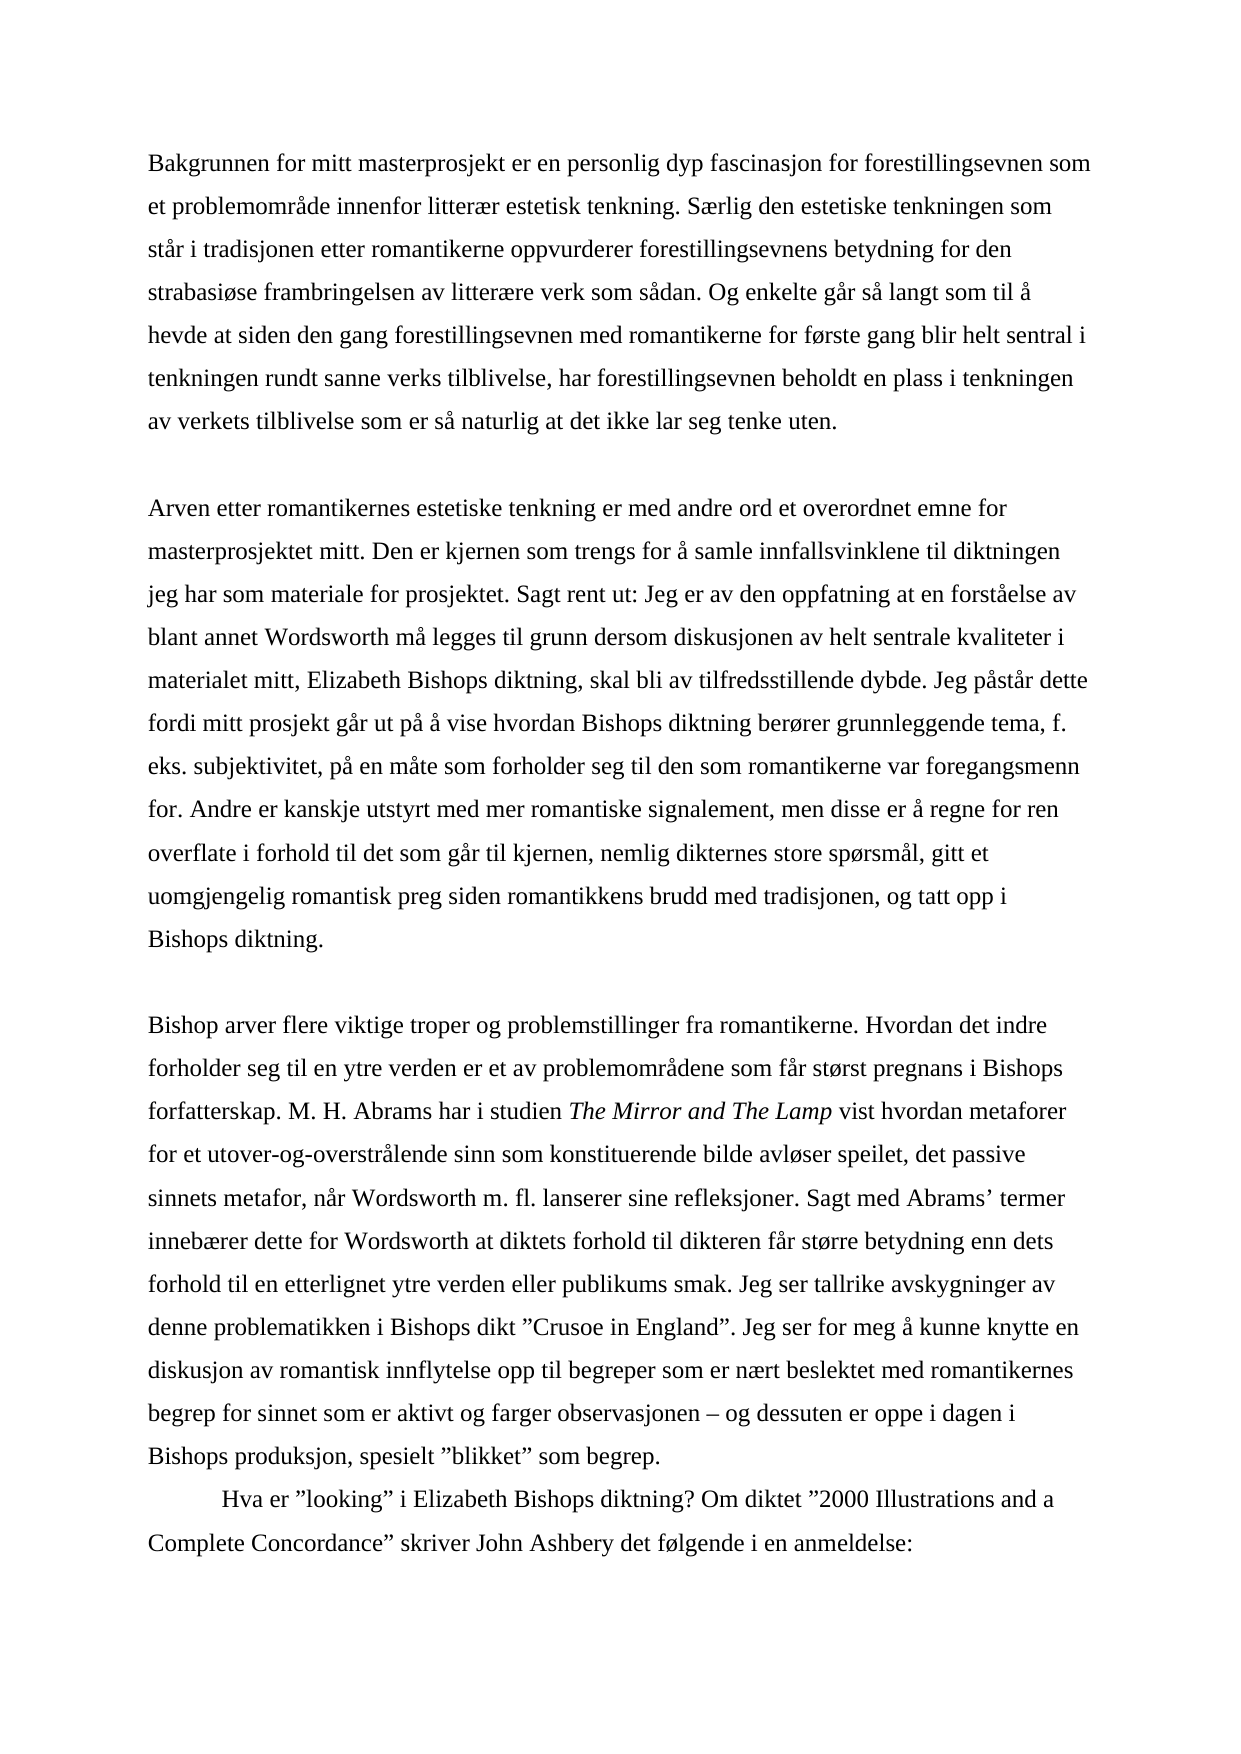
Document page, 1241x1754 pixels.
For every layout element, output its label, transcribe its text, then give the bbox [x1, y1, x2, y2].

text Arven etter romantikernes estetiske tenkning er med andre ord et overordnet emne for masterprosjektet mitt. Den er kjernen som trengs for å samle innfallsvinklene til diktningen jeg har som materiale for prosjektet. Sagt rent ut: Jeg er av den oppfatning at en forståelse av blant annet Wordsworth må legges til grunn dersom diskusjonen av helt sentrale kvaliteter i materialet mitt, Elizabeth Bishops diktning, skal bli av tilfredsstillende dybde. Jeg påstår dette fordi mitt prosjekt går ut på å vise hvordan Bishops diktning berører grunnleggende tema, f. eks. subjektivitet, på en måte som forholder seg til den som romantikerne var foregangsmenn for. Andre er kanskje utstyrt med mer romantiske signalement, men disse er å regne for ren overflate i forhold til det som går til kjernen, nemlig dikternes store spørsmål, gitt et uomgjengelig romantisk preg siden romantikkens brudd med tradisjonen, og tatt opp i Bishops diktning. [148, 493, 1093, 953]
text Hva er ”looking” i Elizabeth Bishops diktning? Om diktet ”2000 Illustrations and a Complete Concordance” skriver John Ashbery det følgende i en anmeldelse: [148, 1484, 1093, 1556]
text Bishop arver flere viktige troper og problemstillinger fra romantikerne. Hvordan det indre forholder seg til en ytre verden er et av problemområdene som får størst pregnans i Bishops forfatterskap. M. H. Abrams har i studien The Mirror and The Lamp vist hvordan metaforer for et utover-og-overstrålende sinn som konstituerende bilde avløser speilet, det passive sinnets metafor, når Wordsworth m. fl. lanserer sine refleksjoner. Sagt med Abrams’ termer innebærer dette for Wordsworth at diktets forhold til dikteren får større betydning enn dets forhold til en etterlignet ytre verden eller publikums smak. Jeg ser tallrike avskygninger av denne problematikken i Bishops dikt ”Crusoe in England”. Jeg ser for meg å kunne knytte en diskusjon av romantisk innflytelse opp til begreper som er nært beslektet med romantikernes begrep for sinnet som er aktivt og farger observasjonen – og dessuten er oppe i dagen i Bishops produksjon, spesielt ”blikket” som begrep. [148, 1010, 1093, 1470]
text Bakgrunnen for mitt masterprosjekt er en personlig dyp fascinasjon for forestillingsevnen som et problemområde innenfor litterær estetisk tenkning. Særlig den estetiske tenkningen som står i tradisjonen etter romantikerne oppvurderer forestillingsevnens betydning for den strabasiøse frambringelsen av litterære verk som sådan. Og enkelte går så langt som til å hevde at siden den gang forestillingsevnen med romantikerne for første gang blir helt sentral i tenkningen rundt sanne verks tilblivelse, har forestillingsevnen beholdt en plass i tenkningen av verkets tilblivelse som er så naturlig at det ikke lar seg tenke uten. [148, 148, 1093, 435]
